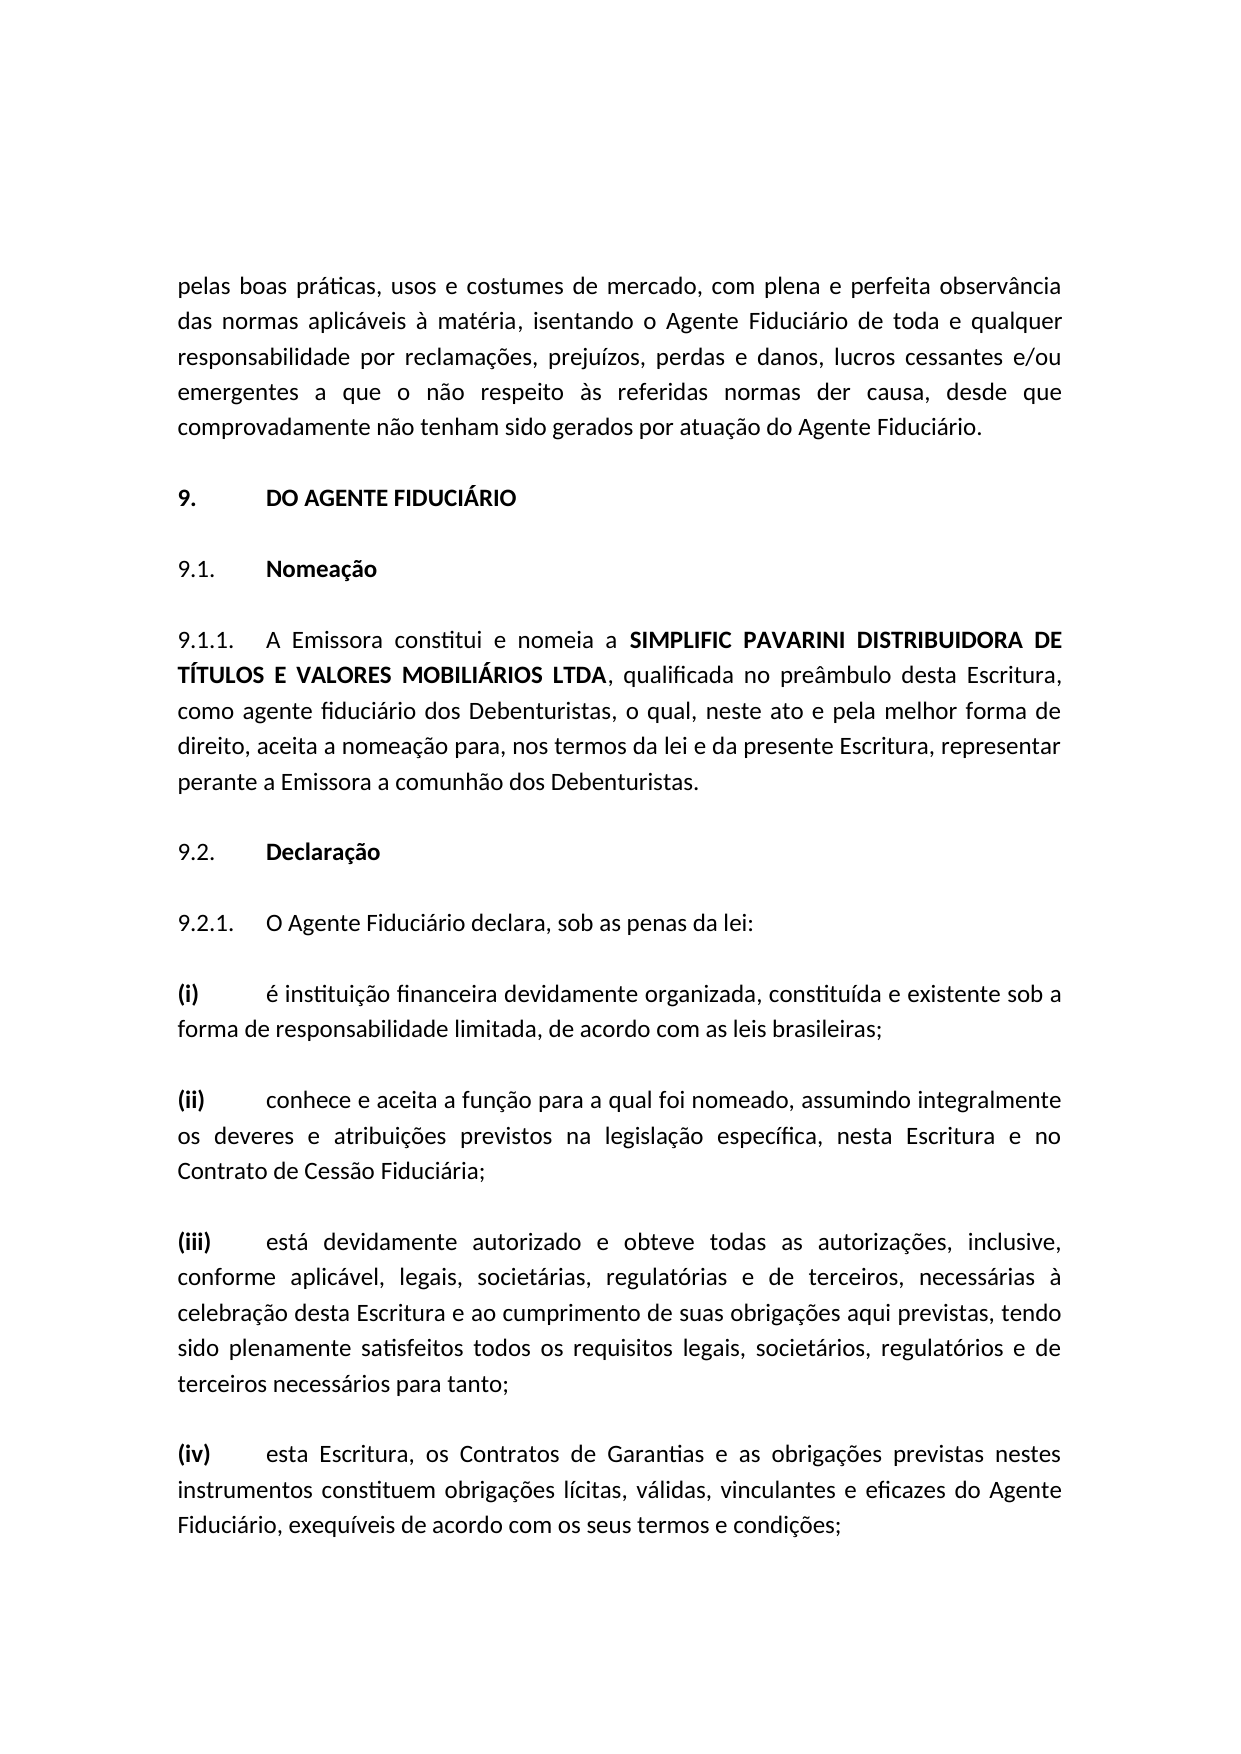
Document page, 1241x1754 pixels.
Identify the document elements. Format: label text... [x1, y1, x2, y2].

list Declaração [177, 832, 1063, 868]
list conhece e aceita a função para a qual foi nomeado, assumindo integralmente os deveres e atribuições previstos na legislação específica, nesta Escritura e no Contrato de Cessão Fiduciária; [177, 1080, 1063, 1187]
list está devidamente autorizado e obteve todas as autorizações, inclusive, conforme aplicável, legais, societárias, regulatórias e de terceiros, necessárias à celebração desta Escritura e ao cumprimento de suas obrigações aqui previstas, tendo sido plenamente satisfeitos todos os requisitos legais, societários, regulatórios e de terceiros necessários para tanto; [177, 1222, 1063, 1399]
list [177, 266, 1063, 443]
list DO AGENTE FIDUCIÁRIO [177, 478, 1063, 514]
list Nomeação [177, 549, 1063, 584]
list A Emissora constitui e nomeia a SIMPLIFIC PAVARINI DISTRIBUIDORA DE TÍTULOS E VALORES MOBILIÁRIOS LTDA, qualificada no preâmbulo desta Escritura, como agente fiduciário dos Debenturistas, o qual, neste ato e pela melhor forma de direito, aceita a nomeação para, nos termos da lei e da presente Escritura, representar perante a Emissora a comunhão dos Debenturistas. [177, 620, 1063, 797]
list O Agente Fiduciário declara, sob as penas da lei: [177, 903, 1063, 939]
list esta Escritura, os Contratos de Garantias e as obrigações previstas nestes instrumentos constituem obrigações lícitas, válidas, vinculantes e eficazes do Agente Fiduciário, exequíveis de acordo com os seus termos e condições; [177, 1434, 1063, 1541]
list é instituição financeira devidamente organizada, constituída e existente sob a forma de responsabilidade limitada, de acordo com as leis brasileiras; [177, 974, 1063, 1045]
